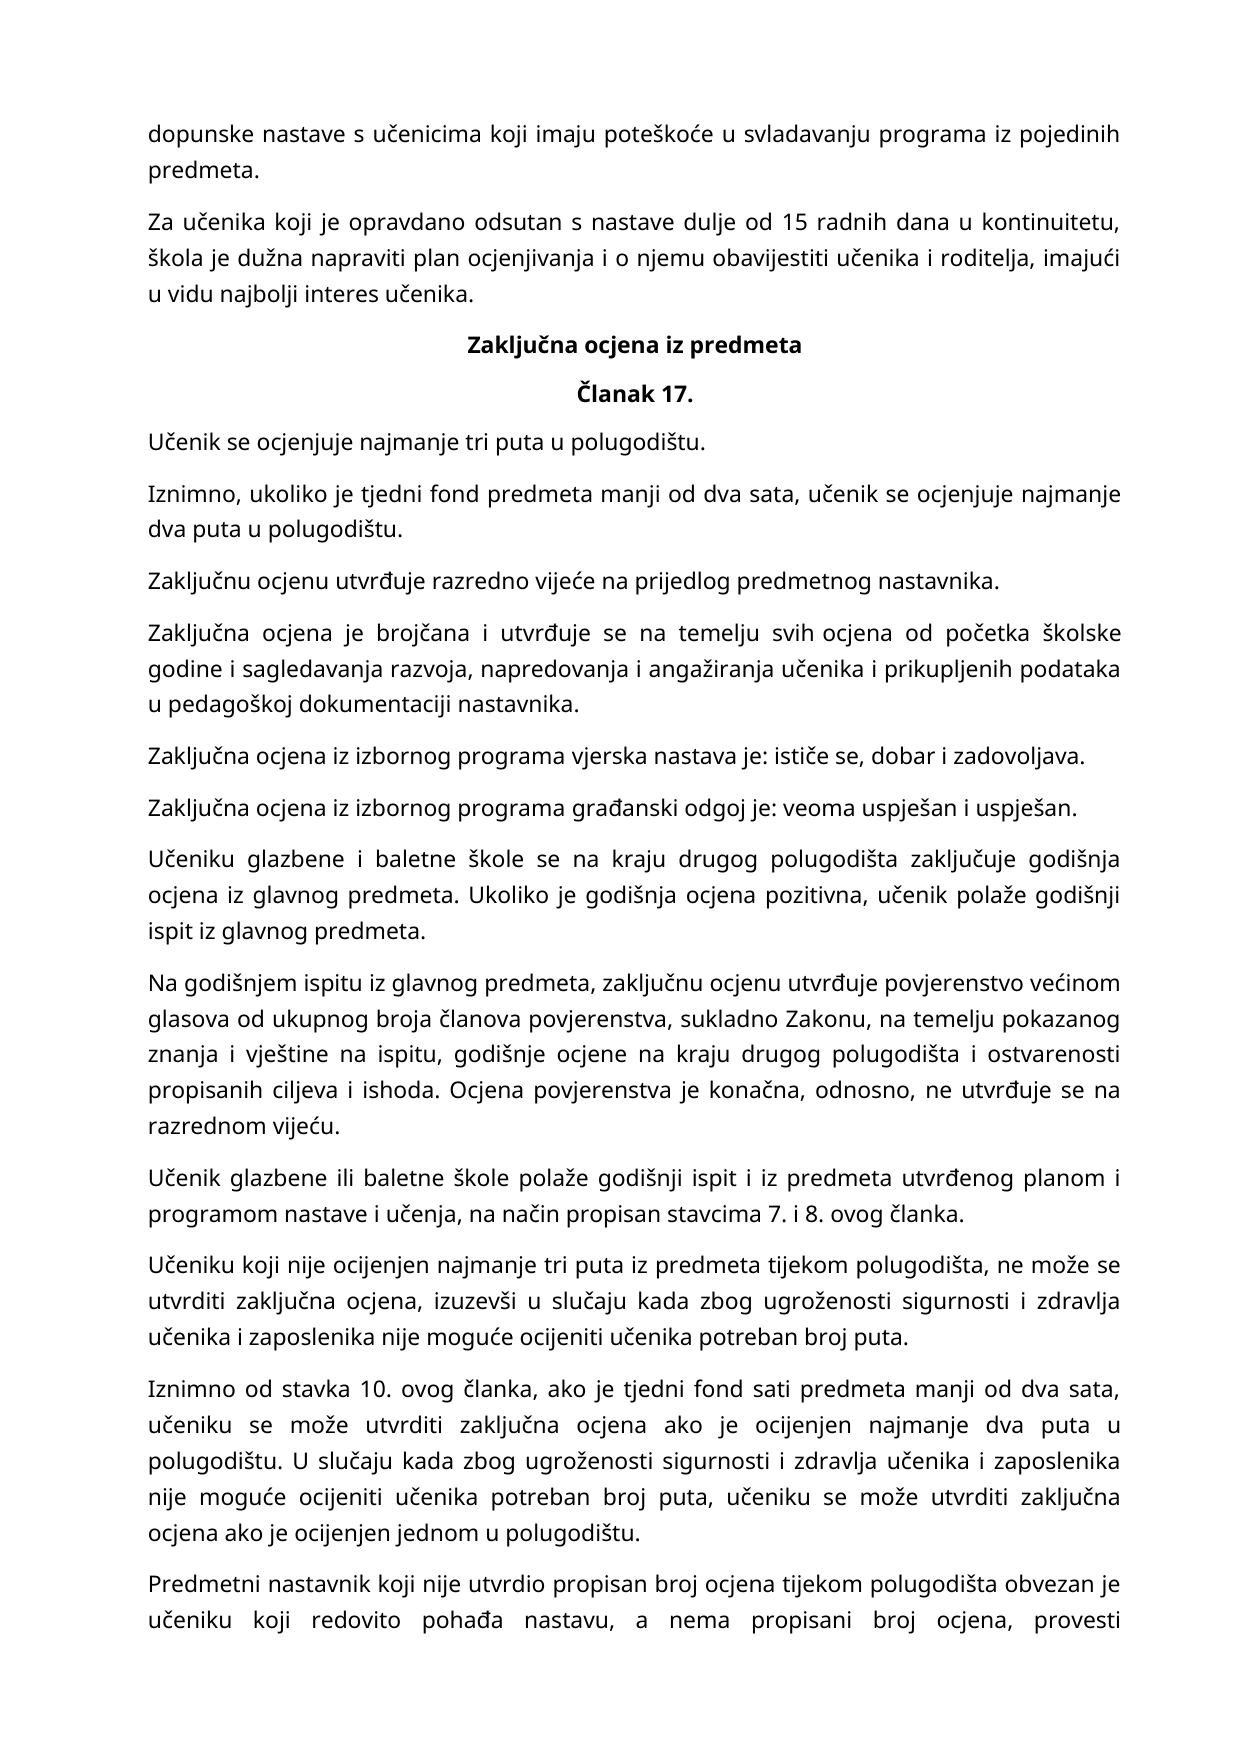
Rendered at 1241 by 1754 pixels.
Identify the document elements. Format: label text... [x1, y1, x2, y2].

text Zaključnu ocjenu utvrđuje razredno vijeće na prijedlog predmetnog nastavnika. [148, 565, 1122, 596]
text Učeniku koji nije ocijenjen najmanje tri puta iz predmeta tijekom polugodišta, ne može se utvrditi zaključna ocjena, izuzevši u slučaju kada zbog ugroženosti sigurnosti i zdravlja učenika i zaposlenika nije moguće ocijeniti učenika potreban broj puta. [148, 1249, 1122, 1352]
text Iznimno od stavka 10. ovog članka, ako je tjedni fond sati predmeta manji od dva sata, učeniku se može utvrditi zaključna ocjena ako je ocijenjen najmanje dva puta u polugodištu. U slučaju kada zbog ugroženosti sigurnosti i zdravlja učenika i zaposlenika nije moguće ocijeniti učenika potreban broj puta, učeniku se može utvrditi zaključna ocjena ako je ocijenjen jednom u polugodištu. [148, 1373, 1122, 1548]
text Učenik se ocjenjuje najmanje tri puta u polugodištu. [148, 426, 1122, 457]
text Na godišnjem ispitu iz glavnog predmeta, zaključnu ocjenu utvrđuje povjerenstvo većinom glasova od ukupnog broja članova povjerenstva, sukladno Zakonu, na temelju pokazanog znanja i vještine na ispitu, godišnje ocjene na kraju drugog polugodišta i ostvarenosti propisanih ciljeva i ishoda. Ocjena povjerenstva je konačna, odnosno, ne utvrđuje se na razrednom vijeću. [148, 967, 1122, 1142]
text Učenik glazbene ili baletne škole polaže godišnji ispit i iz predmeta utvrđenog planom i programom nastave i učenja, na način propisan stavcima 7. i 8. ovog članka. [148, 1162, 1122, 1229]
text Zaključna ocjena iz predmeta [148, 329, 1122, 360]
text Za učenika koji je opravdano odsutan s nastave dulje od 15 radnih dana u kontinuitetu, škola je dužna napraviti plan ocjenjivanja i o njemu obavijestiti učenika i roditelja, imajući u vidu najbolji interes učenika. [148, 206, 1122, 309]
text Zaključna ocjena iz izbornog programa građanski odgoj je: veoma uspješan i uspješan. [148, 792, 1122, 823]
text Članak 17. [148, 377, 1122, 409]
text Zaključna ocjena je brojčana i utvrđuje se na temelju svih ocjena od početka školske godine i sagledavanja razvoja, napredovanja i angažiranja učenika i prikupljenih podataka u pedagoškoj dokumentaciji nastavnika. [148, 617, 1122, 720]
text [148, 1568, 1122, 1635]
text Zaključna ocjena iz izbornog programa vjerska nastava je: ističe se, dobar i zadovoljava. [148, 740, 1122, 771]
text Učeniku glazbene i baletne škole se na kraju drugog polugodišta zaključuje godišnja ocjena iz glavnog predmeta. Ukoliko je godišnja ocjena pozitivna, učenik polaže godišnji ispit iz glavnog predmeta. [148, 843, 1122, 946]
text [148, 118, 1122, 185]
text Iznimno, ukoliko je tjedni fond predmeta manji od dva sata, učenik se ocjenjuje najmanje dva puta u polugodištu. [148, 477, 1122, 545]
